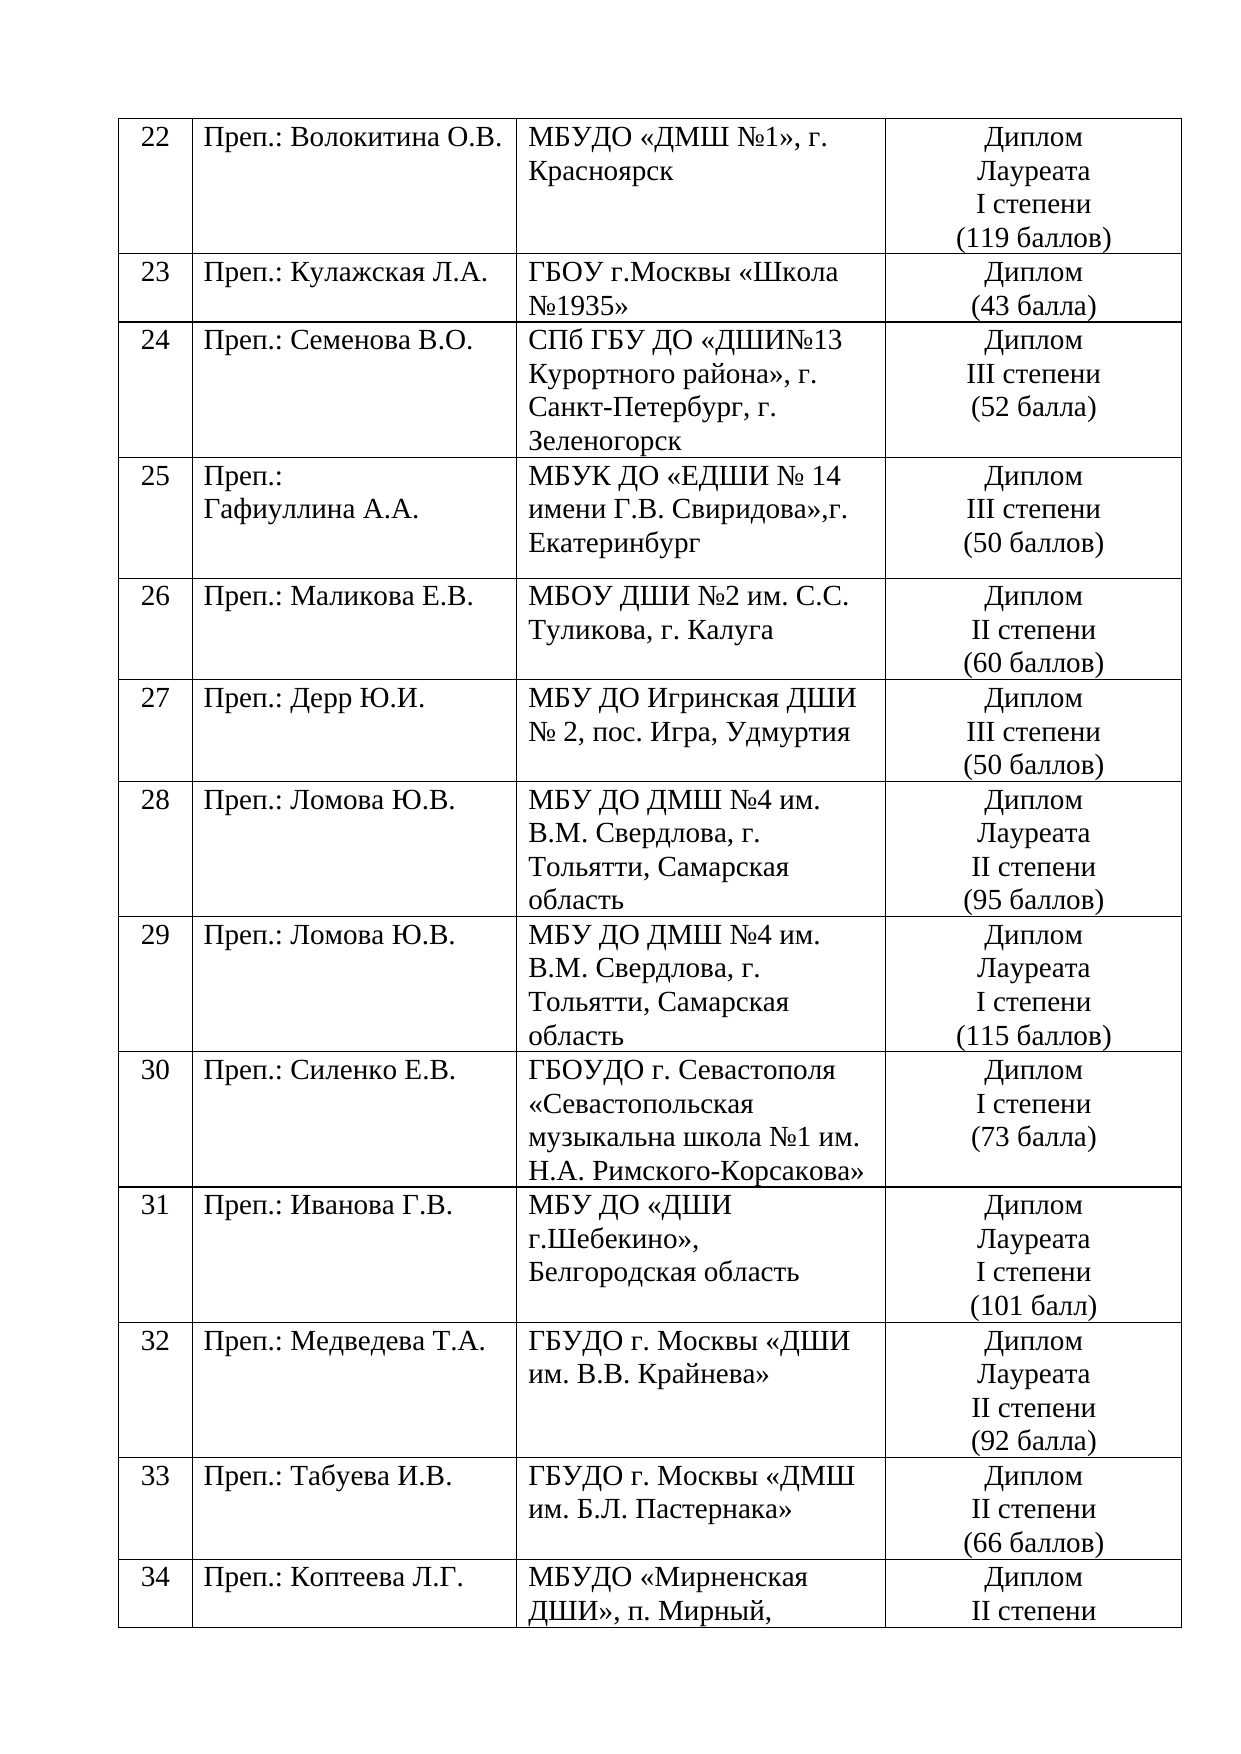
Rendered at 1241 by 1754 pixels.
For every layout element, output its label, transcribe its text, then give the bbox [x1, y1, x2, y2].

table_cell 27 [119, 680, 192, 781]
table_cell Диплом Лауреата I степени (101 балл) [886, 1188, 1181, 1322]
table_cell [886, 1560, 1181, 1627]
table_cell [193, 1560, 516, 1627]
table_cell Преп.: Кулажская Л.А. [193, 254, 516, 321]
table_cell Диплом (43 балла) [886, 254, 1181, 321]
table_cell МБУ ДО ДМШ №4 им. В.М. Свердлова, г. Тольятти, Самарская область [517, 782, 885, 916]
table_cell 24 [119, 323, 192, 457]
table_cell 29 [119, 917, 192, 1051]
table_cell ГБУДО г. Москвы «ДШИ им. В.В. Крайнева» [517, 1323, 885, 1457]
table_cell МБУ ДО «ДШИ г.Шебекино», Белгородская область [517, 1188, 885, 1322]
table_cell ГБОУ г.Москвы «Школа №1935» [517, 254, 885, 321]
table_cell Диплом II степени (66 баллов) [886, 1458, 1181, 1558]
table_cell 32 [119, 1323, 192, 1457]
table_cell 28 [119, 782, 192, 916]
table_cell Преп.: Иванова Г.В. [193, 1188, 516, 1322]
table_cell Диплом I степени (73 балла) [886, 1052, 1181, 1186]
table_cell 30 [119, 1052, 192, 1186]
table_cell 31 [119, 1188, 192, 1322]
table_cell СПб ГБУ ДО «ДШИ№13 Курортного района», г. Санкт-Петербург, г. Зеленогорск [517, 323, 885, 457]
table_cell МБУ ДО ДМШ №4 им. В.М. Свердлова, г. Тольятти, Самарская область [517, 917, 885, 1051]
table_cell Диплом Лауреата I степени (119 баллов) [886, 119, 1181, 253]
table_cell Преп.: Семенова В.О. [193, 323, 516, 457]
table_cell МБУ ДО Игринская ДШИ № 2, пос. Игра, Удмуртия [517, 680, 885, 781]
table_cell 22 [119, 119, 192, 253]
table_cell МБУК ДО «ЕДШИ № 14 имени Г.В. Свиридова»,г. Екатеринбург [517, 458, 885, 577]
table_cell Преп.: Ломова Ю.В. [193, 782, 516, 916]
table_cell 33 [119, 1458, 192, 1558]
table_cell Диплом Лауреата II степени (92 балла) [886, 1323, 1181, 1457]
table_cell 34 [119, 1560, 192, 1627]
table_cell ГБУДО г. Москвы «ДМШ им. Б.Л. Пастернака» [517, 1458, 885, 1558]
table_cell Диплом III степени (52 балла) [886, 323, 1181, 457]
table_cell Преп.: Гафиуллина А.А. [193, 458, 516, 577]
table_cell МБОУ ДШИ №2 им. С.С. Туликова, г. Калуга [517, 579, 885, 679]
table_cell Диплом III степени (50 баллов) [886, 458, 1181, 577]
table_cell 23 [119, 254, 192, 321]
table_cell 26 [119, 579, 192, 679]
table_cell Диплом Лауреата I степени (115 баллов) [886, 917, 1181, 1051]
table_cell Преп.: Силенко Е.В. [193, 1052, 516, 1186]
table_cell Преп.: Ломова Ю.В. [193, 917, 516, 1051]
table_cell Преп.: Табуева И.В. [193, 1458, 516, 1558]
table_cell Преп.: Дерр Ю.И. [193, 680, 516, 781]
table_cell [517, 119, 885, 253]
table_cell Диплом Лауреата II степени (95 баллов) [886, 782, 1181, 916]
table_cell ГБОУДО г. Севастополя «Севастопольская музыкальна школа №1 им. Н.А. Римского-Корсакова» [517, 1052, 885, 1186]
table_cell Диплом III степени (50 баллов) [886, 680, 1181, 781]
table_cell Преп.: Медведева Т.А. [193, 1323, 516, 1457]
table_cell Диплом II степени (60 баллов) [886, 579, 1181, 679]
table_cell Преп.: Маликова Е.В. [193, 579, 516, 679]
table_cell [517, 1560, 885, 1627]
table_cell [193, 119, 516, 253]
table_cell 25 [119, 458, 192, 577]
